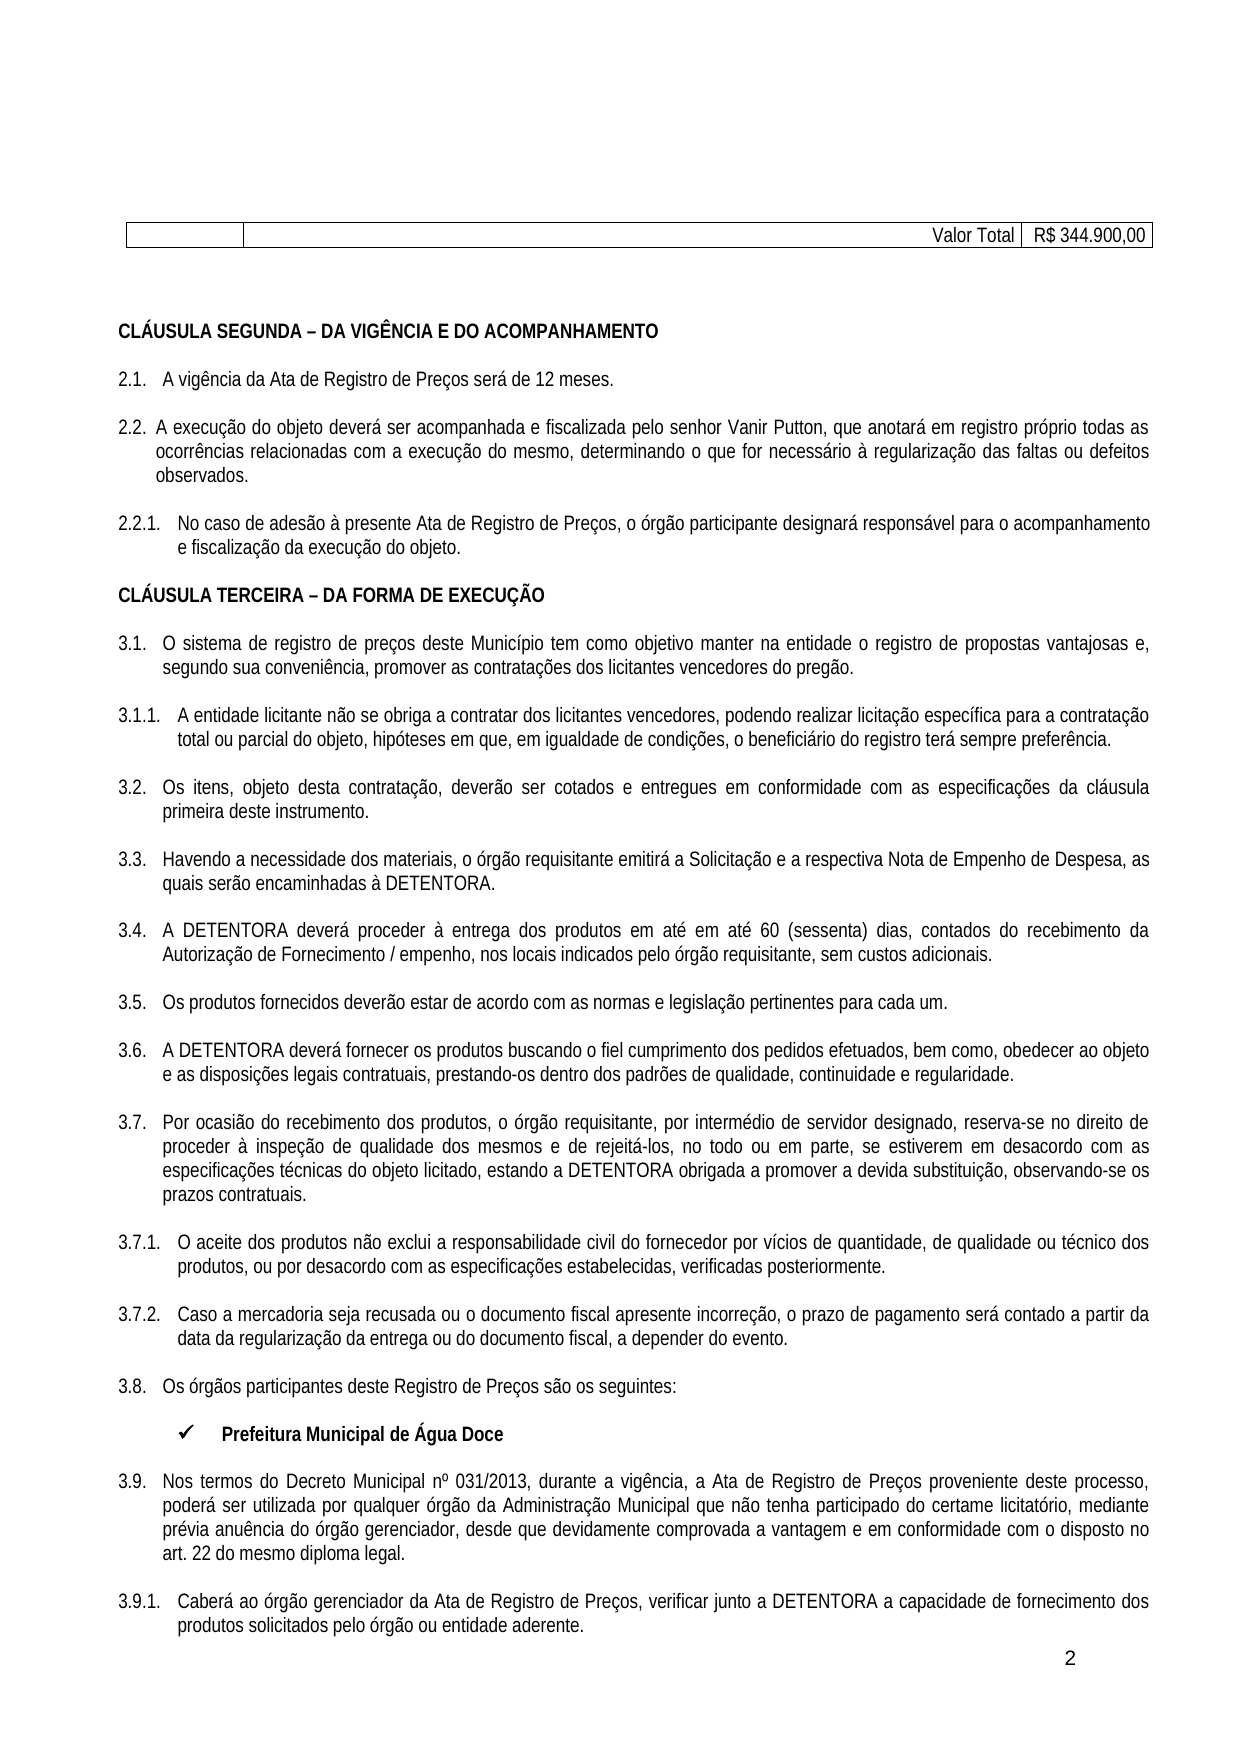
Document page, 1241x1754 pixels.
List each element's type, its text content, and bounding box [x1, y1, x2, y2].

list Havendo a necessidade dos materiais, o órgão requisitante emitirá a Solicitação e a respectiva Nota de Empenho de Despesa, as quais serão encaminhadas à DETENTORA. [118, 847, 1152, 894]
list Caberá ao órgão gerenciador da Ata de Registro de Preços, verificar junto a DETENTORA a capacidade de fornecimento dos produtos solicitados pelo órgão ou entidade aderente. [118, 1589, 1152, 1637]
subtitle CLÁUSULA SEGUNDA – DA VIGÊNCIA E DO ACOMPANHAMENTO [118, 319, 1152, 343]
table_cell R$ 344.900,00 [1022, 223, 1152, 247]
list A DETENTORA deverá fornecer os produtos buscando o fiel cumprimento dos pedidos efetuados, bem como, obedecer ao objeto e as disposições legais contratuais, prestando-os dentro dos padrões de qualidade, continuidade e regularidade. [118, 1038, 1152, 1086]
list Os itens, objeto desta contratação, deverão ser cotados e entregues em conformidade com as especificações da cláusula primeira deste instrumento. [118, 775, 1152, 823]
list O sistema de registro de preços deste Município tem como objetivo manter na entidade o registro de propostas vantajosas e, segundo sua conveniência, promover as contratações dos licitantes vencedores do pregão. [118, 631, 1152, 679]
list Os órgãos participantes deste Registro de Preços são os seguintes: [118, 1374, 1152, 1398]
list Prefeitura Municipal de Água Doce [177, 1422, 1152, 1446]
list A execução do objeto deverá ser acompanhada e fiscalizada pelo senhor Vanir Putton, que anotará em registro próprio todas as ocorrências relacionadas com a execução do mesmo, determinando o que for necessário à regularização das faltas ou defeitos observados. [118, 415, 1152, 487]
list A vigência da Ata de Registro de Preços será de 12 meses. [118, 367, 1152, 391]
list Caso a mercadoria seja recusada ou o documento fiscal apresente incorreção, o prazo de pagamento será contado a partir da data da regularização da entrega ou do documento fiscal, a depender do evento. [118, 1302, 1152, 1350]
list A DETENTORA deverá proceder à entrega dos produtos em até em até 60 (sessenta) dias, contados do recebimento da Autorização de Fornecimento / empenho, nos locais indicados pelo órgão requisitante, sem custos adicionais. [118, 918, 1152, 966]
table_cell [127, 223, 243, 247]
table_cell Valor Total [244, 223, 1021, 247]
list Os produtos fornecidos deverão estar de acordo com as normas e legislação pertinentes para cada um. [118, 990, 1152, 1014]
list A entidade licitante não se obriga a contratar dos licitantes vencedores, podendo realizar licitação específica para a contratação total ou parcial do objeto, hipóteses em que, em igualdade de condições, o beneficiário do registro terá sempre preferência. [118, 703, 1152, 751]
list No caso de adesão à presente Ata de Registro de Preços, o órgão participante designará responsável para o acompanhamento e fiscalização da execução do objeto. [118, 511, 1152, 559]
text CLÁUSULA TERCEIRA – DA FORMA DE EXECUÇÃO [118, 583, 1152, 607]
list Nos termos do Decreto Municipal nº 031/2013, durante a vigência, a Ata de Registro de Preços proveniente deste processo, poderá ser utilizada por qualquer órgão da Administração Municipal que não tenha participado do certame licitatório, mediante prévia anuência do órgão gerenciador, desde que devidamente comprovada a vantagem e em conformidade com o disposto no art. 22 do mesmo diploma legal. [118, 1469, 1152, 1565]
list O aceite dos produtos não exclui a responsabilidade civil do fornecedor por vícios de quantidade, de qualidade ou técnico dos produtos, ou por desacordo com as especificações estabelecidas, verificadas posteriormente. [118, 1230, 1152, 1278]
list Por ocasião do recebimento dos produtos, o órgão requisitante, por intermédio de servidor designado, reserva-se no direito de proceder à inspeção de qualidade dos mesmos e de rejeitá-los, no todo ou em parte, se estiverem em desacordo com as especificações técnicas do objeto licitado, estando a DETENTORA obrigada a promover a devida substituição, observando-se os prazos contratuais. [118, 1110, 1152, 1206]
